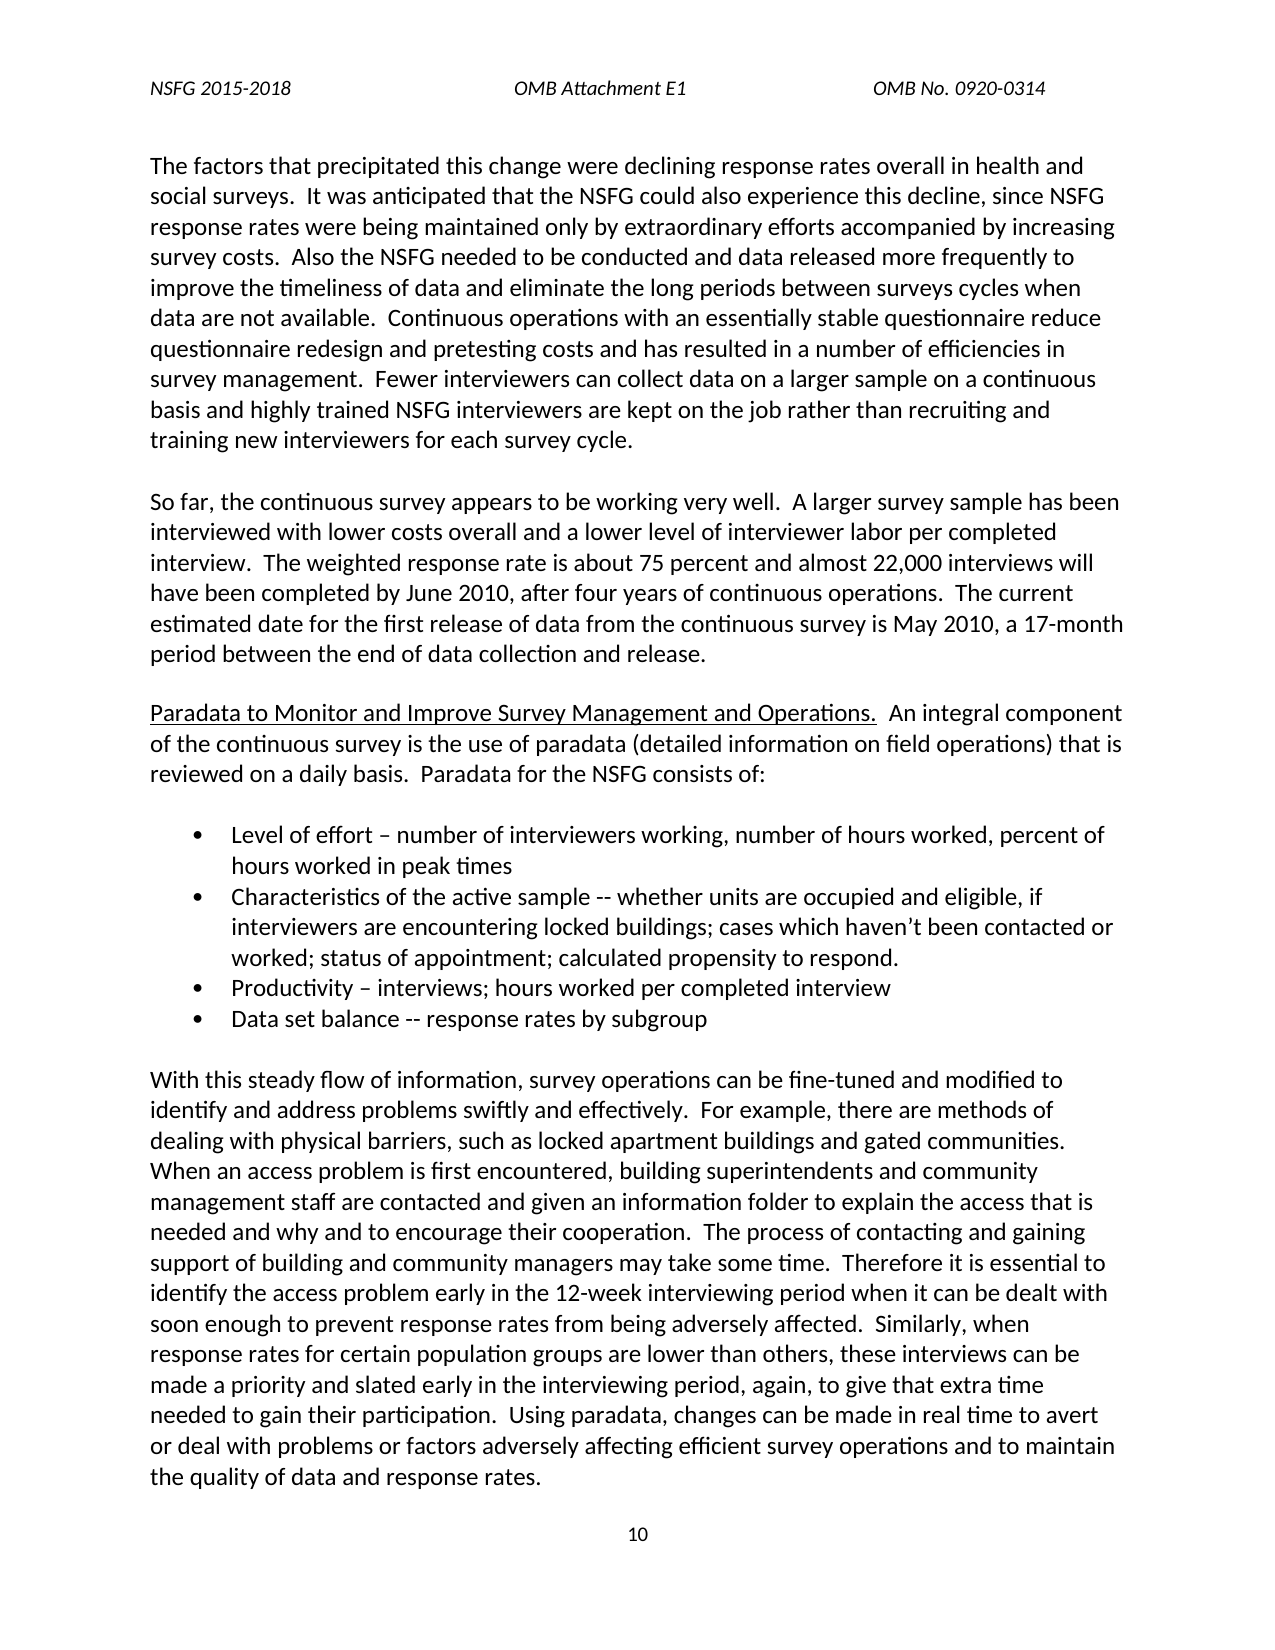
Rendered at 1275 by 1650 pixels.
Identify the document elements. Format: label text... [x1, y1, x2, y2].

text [150, 150, 1125, 455]
list Characteristics of the active sample -- whether units are occupied and eligible, if interviewers are encountering locked buildings; cases which haven’t been contacted or worked; status of appointment; calculated propensity to respond. [194, 881, 1125, 972]
list Data set balance -- response rates by subgroup [194, 1003, 1125, 1033]
subtitle Paradata to Monitor and Improve Survey Management and Operations. An integral component of the continuous survey is the use of paradata (detailed information on field operations) that is reviewed on a daily basis. Paradata for the NSFG consists of: [150, 698, 1125, 789]
text With this steady flow of information, survey operations can be fine-tuned and modified to identify and address problems swiftly and effectively. For example, there are methods of dealing with physical barriers, such as locked apartment buildings and gated communities. When an access problem is first encountered, building superintendents and community management staff are contacted and given an information folder to explain the access that is needed and why and to encourage their cooperation. The process of contacting and gaining support of building and community managers may take some time. Therefore it is essential to identify the access problem early in the 12-week interviewing period when it can be dealt with soon enough to prevent response rates from being adversely affected. Similarly, when response rates for certain population groups are lower than others, these interviews can be made a priority and slated early in the interviewing period, again, to give that extra time needed to gain their participation. Using paradata, changes can be made in real time to avert or deal with problems or factors adversely affecting efficient survey operations and to maintain the quality of data and response rates. [150, 1064, 1125, 1491]
list Productivity – interviews; hours worked per completed interview [194, 972, 1125, 1003]
text So far, the continuous survey appears to be working very well. A larger survey sample has been interviewed with lower costs overall and a lower level of interviewer labor per completed interview. The weighted response rate is about 75 percent and almost 22,000 interviews will have been completed by June 2010, after four years of continuous operations. The current estimated date for the first release of data from the continuous survey is May 2010, a 17-month period between the end of data collection and release. [150, 486, 1125, 669]
list Level of effort – number of interviewers working, number of hours worked, percent of hours worked in peak times [194, 820, 1125, 881]
